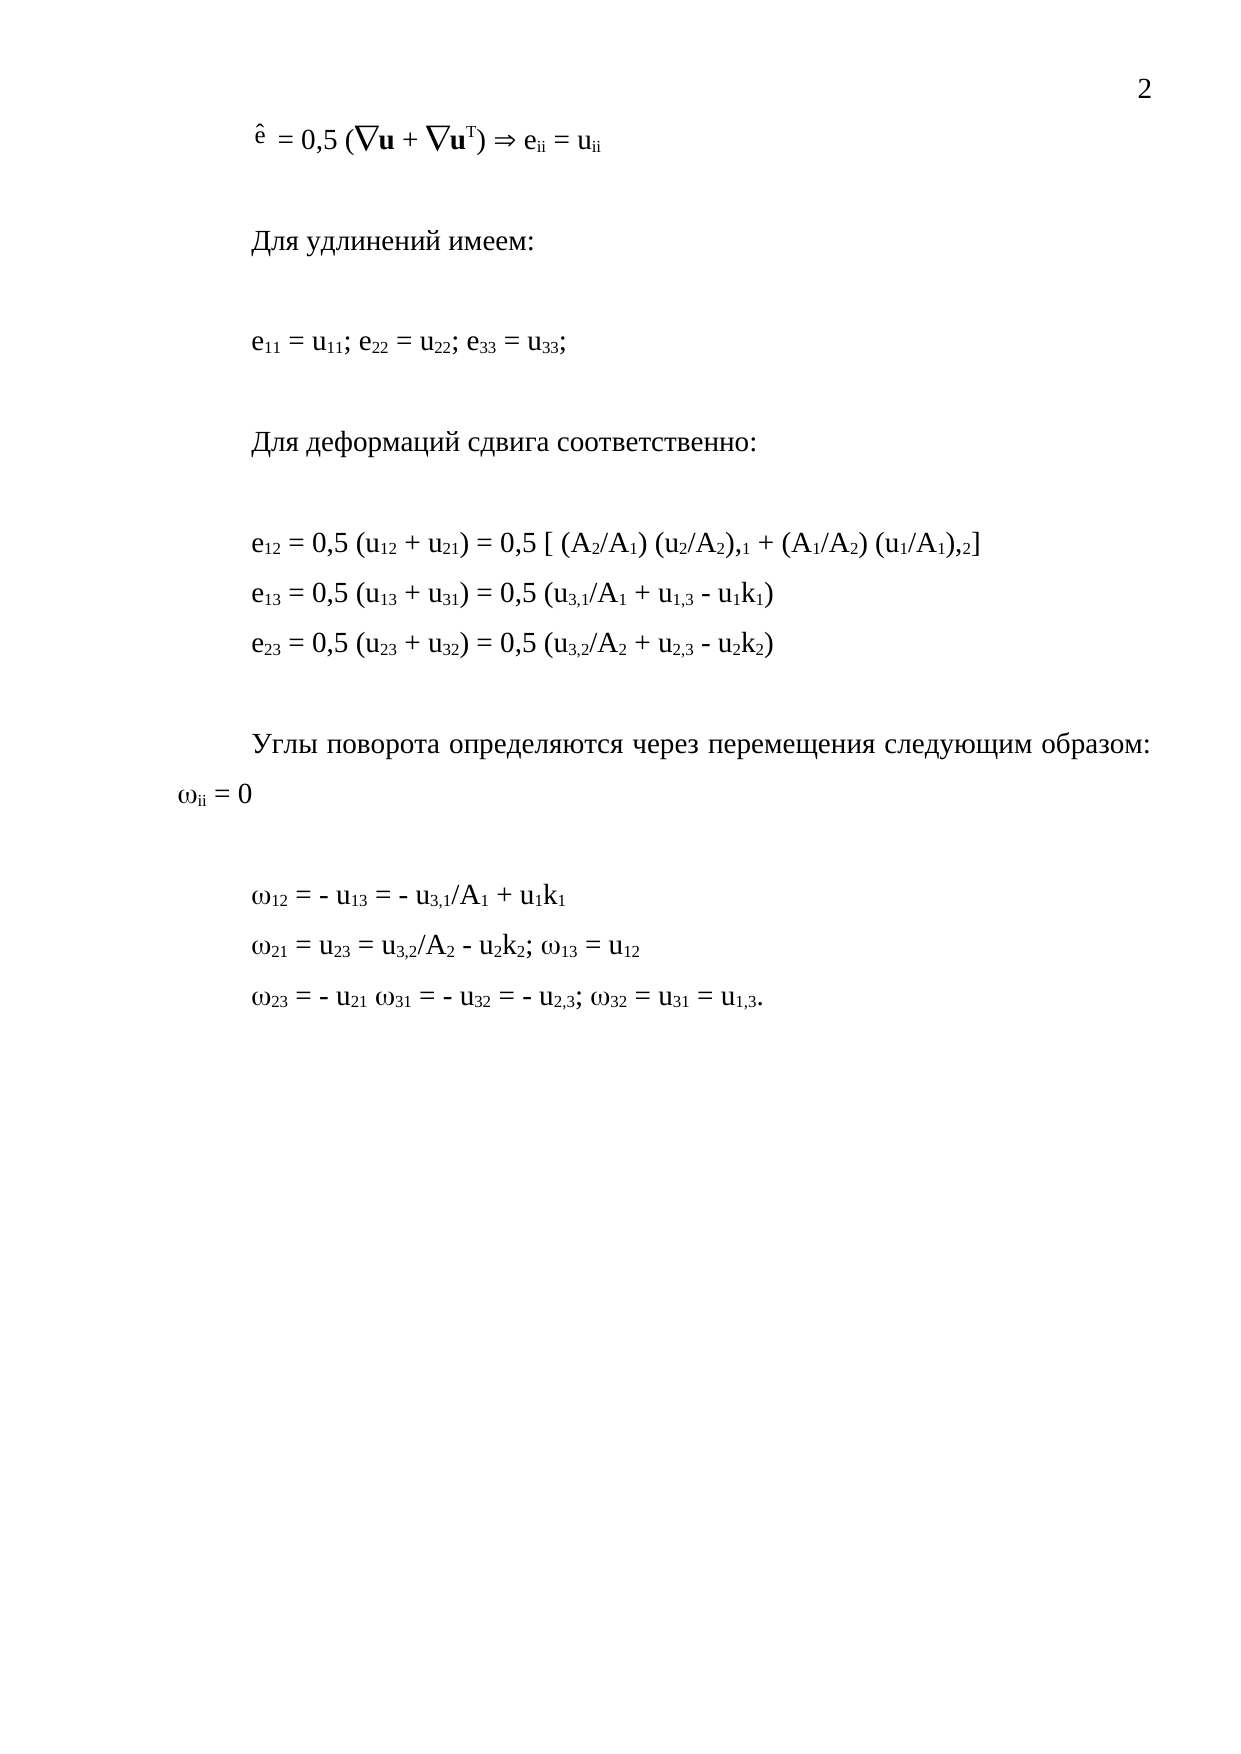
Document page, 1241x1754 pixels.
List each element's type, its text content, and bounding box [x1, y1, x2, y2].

text Для удлинений имеем: [177, 223, 1152, 256]
text = 0,5 (u + uT) eii = uii [177, 118, 1152, 156]
text 21 = u23 = u3,2/A2 - u2k2; 13 = u12 [177, 927, 1152, 961]
text 23 = - u21 31 = - u32 = - u2,3; 32 = u31 = u1,3. [177, 978, 1152, 1012]
text 12 = - u13 = - u3,1/A1 + u1k1 [177, 877, 1152, 911]
text e13 = 0,5 (u13 + u31) = 0,5 (u3,1/A1 + u1,3 - u1k1) [177, 575, 1152, 609]
text Углы поворота определяются через перемещения следующим образом: ii = 0 [177, 726, 1152, 810]
text e23 = 0,5 (u23 + u32) = 0,5 (u3,2/A2 + u2,3 - u2k2) [177, 625, 1152, 659]
text e12 = 0,5 (u12 + u21) = 0,5 [ (A2/A1) (u2/A2),1 + (A1/A2) (u1/A1),2] [177, 525, 1152, 558]
text e11 = u11; e22 = u22; e33 = u33; [177, 323, 1152, 357]
text Для деформаций сдвига соответственно: [177, 424, 1152, 458]
